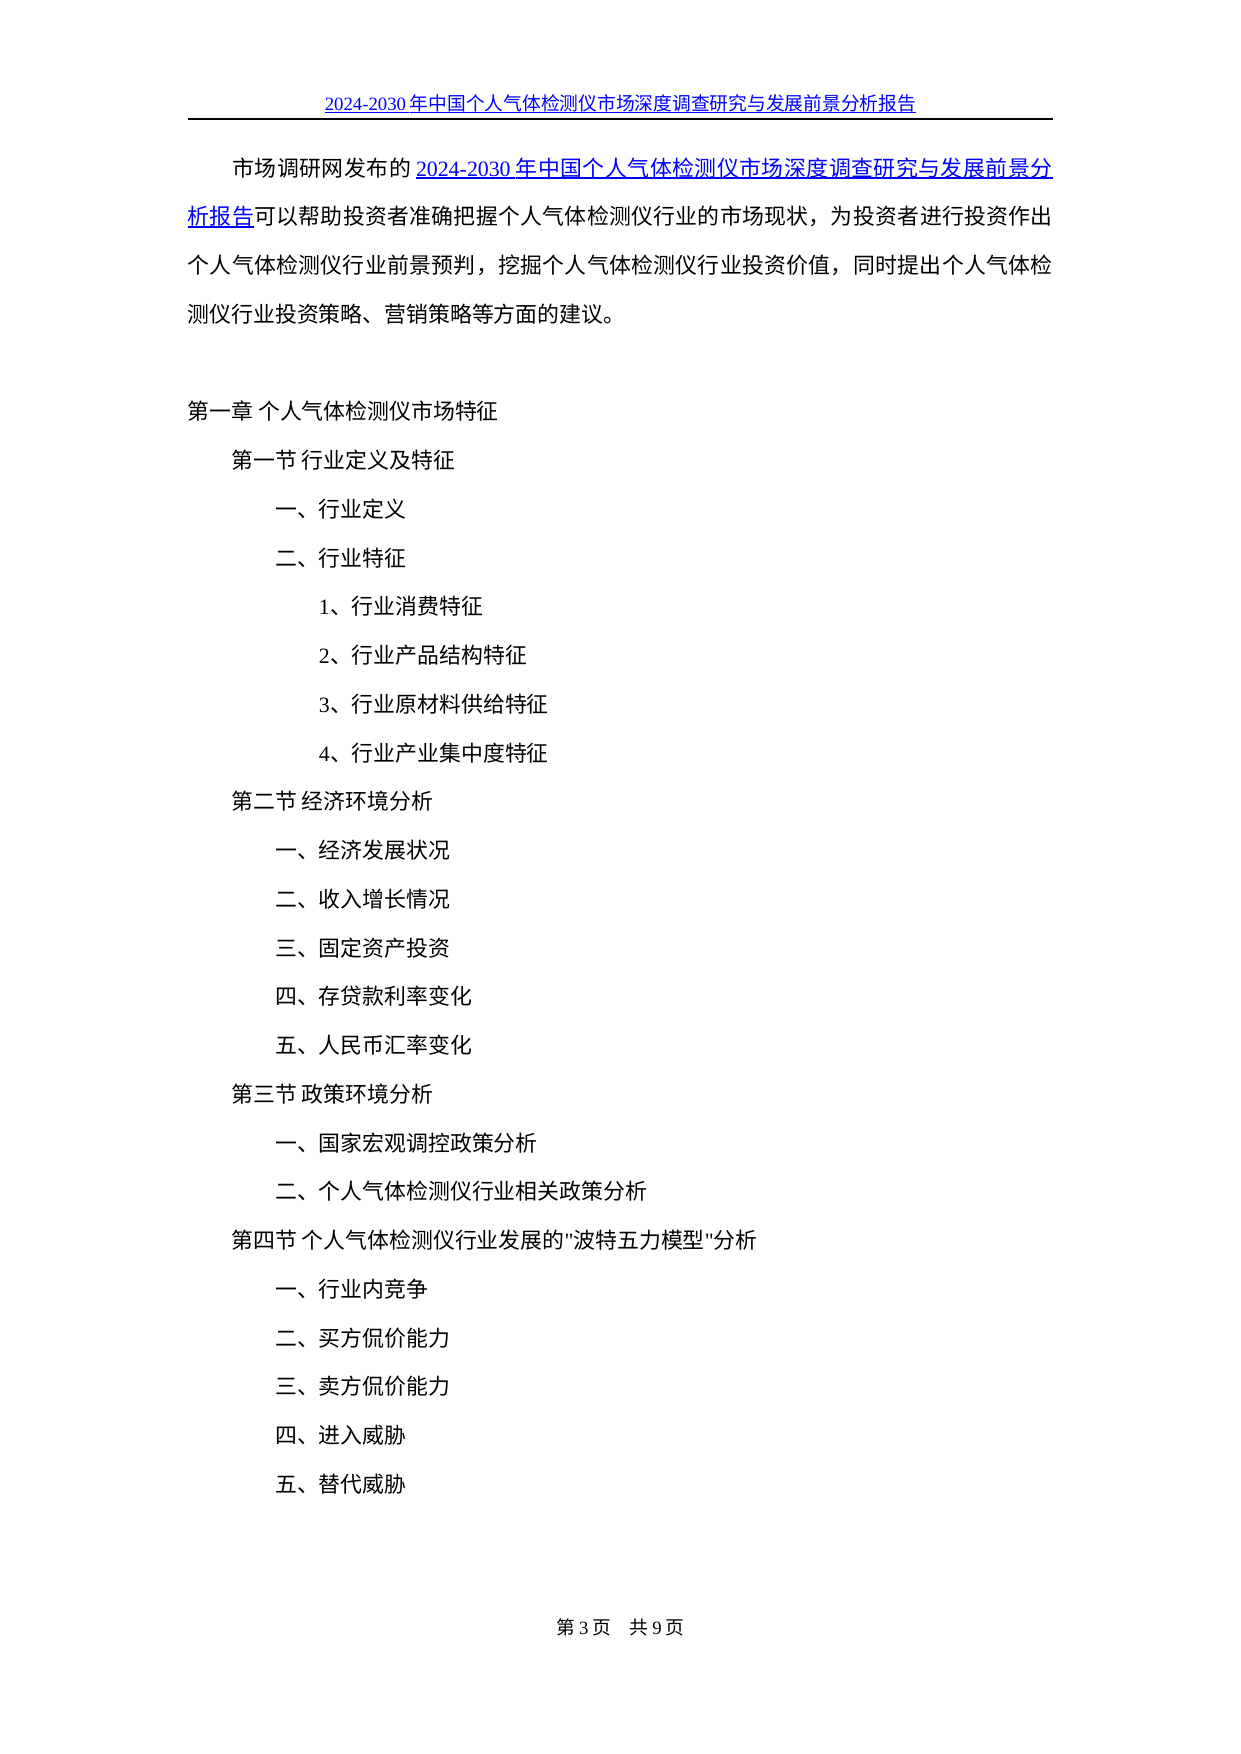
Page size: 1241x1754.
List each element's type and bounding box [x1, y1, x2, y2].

text [187, 150, 1053, 1499]
